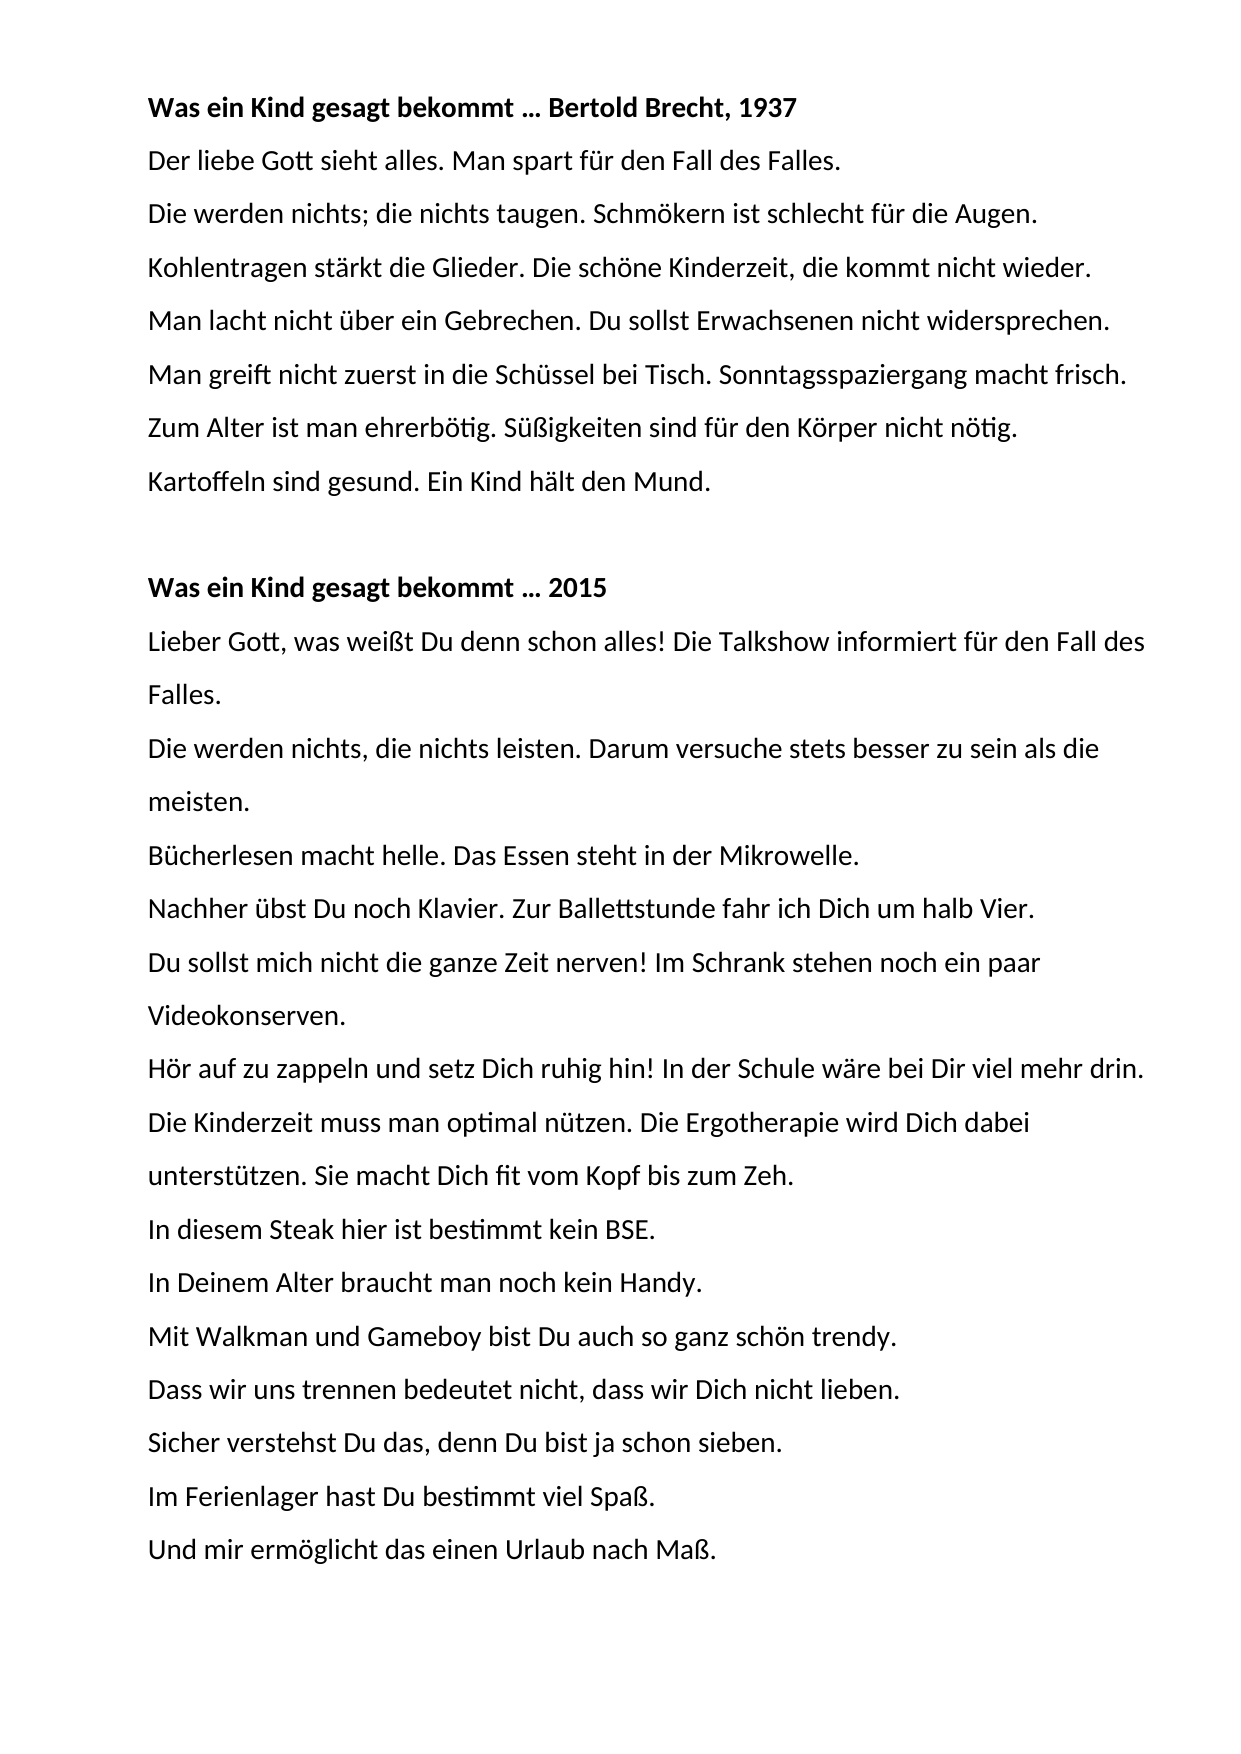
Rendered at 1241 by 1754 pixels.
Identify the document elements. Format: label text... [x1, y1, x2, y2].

text In diesem Steak hier ist bestimmt kein BSE. [148, 1211, 1152, 1246]
text Zum Alter ist man ehrerbötig. Süßigkeiten sind für den Körper nicht nötig. [148, 409, 1152, 445]
text Kohlentragen stärkt die Glieder. Die schöne Kinderzeit, die kommt nicht wieder. [148, 249, 1152, 284]
text Der liebe Gott sieht alles. Man spart für den Fall des Falles. [148, 142, 1152, 178]
text Die Kinderzeit muss man optimal nützen. Die Ergotherapie wird Dich dabei unterstützen. Sie macht Dich fit vom Kopf bis zum Zeh. [148, 1104, 1152, 1193]
text Man greift nicht zuerst in die Schüssel bei Tisch. Sonntagsspaziergang macht frisch. [148, 356, 1152, 391]
text Und mir ermöglicht das einen Urlaub nach Maß. [148, 1531, 1152, 1567]
text Mit Walkman und Gameboy bist Du auch so ganz schön trendy. [148, 1318, 1152, 1353]
text Was ein Kind gesagt bekommt … Bertold Brecht, 1937 [148, 89, 1152, 124]
text Du sollst mich nicht die ganze Zeit nerven! Im Schrank stehen noch ein paar Videokonserven. [148, 944, 1152, 1033]
text Lieber Gott, was weißt Du denn schon alles! Die Talkshow informiert für den Fall des Falles. [148, 623, 1152, 712]
text Die werden nichts, die nichts leisten. Darum versuche stets besser zu sein als die meisten. [148, 730, 1152, 819]
text Sicher verstehst Du das, denn Du bist ja schon sieben. [148, 1424, 1152, 1460]
text Kartoffeln sind gesund. Ein Kind hält den Mund. [148, 463, 1152, 498]
text Was ein Kind gesagt bekommt … 2015 [148, 569, 1152, 605]
text Im Ferienlager hast Du bestimmt viel Spaß. [148, 1478, 1152, 1514]
text Bücherlesen macht helle. Das Essen steht in der Mikrowelle. [148, 837, 1152, 872]
text Dass wir uns trennen bedeutet nicht, dass wir Dich nicht lieben. [148, 1371, 1152, 1407]
text Hör auf zu zappeln und setz Dich ruhig hin! In der Schule wäre bei Dir viel mehr drin. [148, 1051, 1152, 1086]
text Die werden nichts; die nichts taugen. Schmökern ist schlecht für die Augen. [148, 196, 1152, 231]
text Nachher übst Du noch Klavier. Zur Ballettstunde fahr ich Dich um halb Vier. [148, 890, 1152, 926]
text Man lacht nicht über ein Gebrechen. Du sollst Erwachsenen nicht widersprechen. [148, 302, 1152, 338]
text In Deinem Alter braucht man noch kein Handy. [148, 1264, 1152, 1300]
